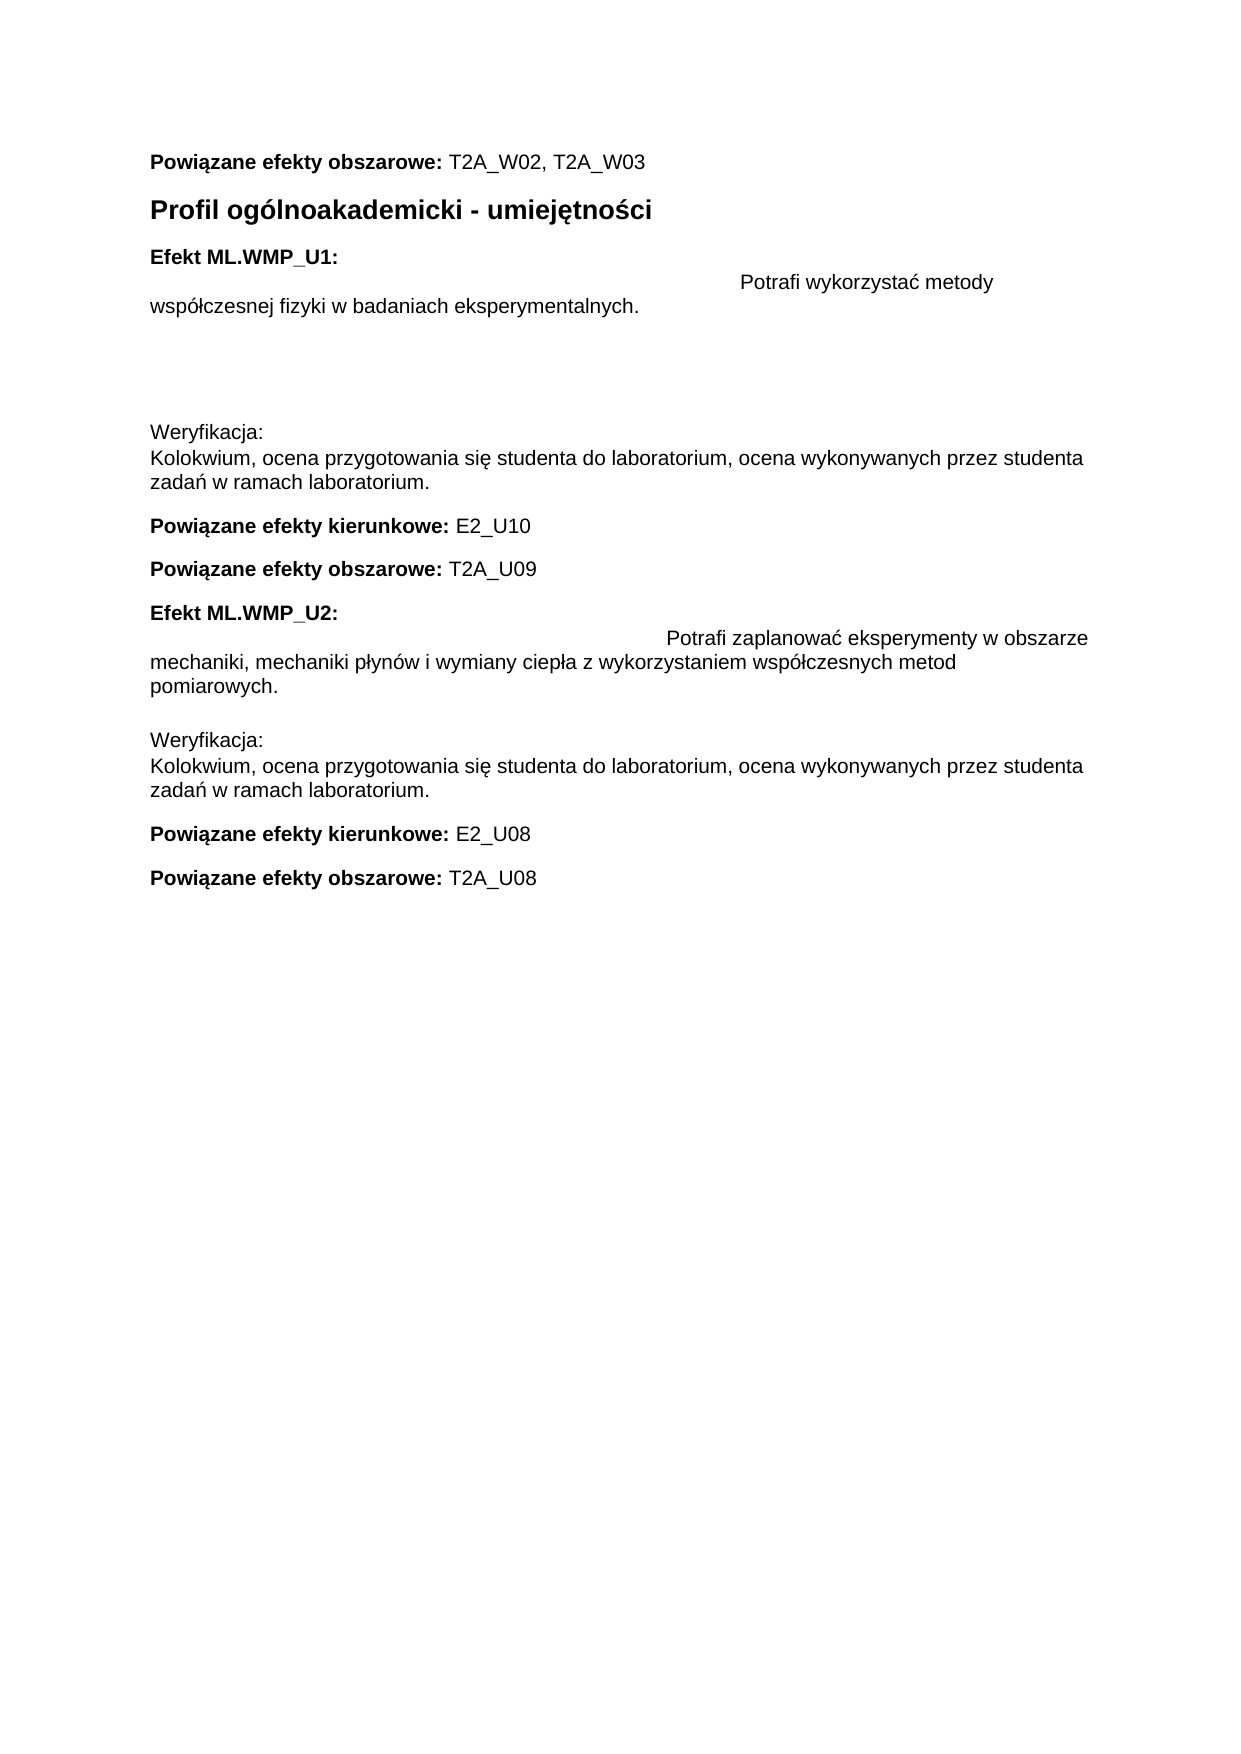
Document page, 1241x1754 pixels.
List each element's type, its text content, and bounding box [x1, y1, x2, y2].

text Weryfikacja: [150, 420, 1090, 444]
text Efekt ML.WMP_U1: [150, 245, 1090, 269]
text Kolokwium, ocena przygotowania się studenta do laboratorium, ocena wykonywanych przez studenta zadań w ramach laboratorium. [150, 754, 1090, 802]
text Potrafi zaplanować eksperymenty w obszarze mechaniki, mechaniki płynów i wymiany ciepła z wykorzystaniem współczesnych metod pomiarowych. [150, 626, 1090, 722]
text Powiązane efekty obszarowe: T2A_W02, T2A_W03 [150, 150, 1090, 174]
text Powiązane efekty obszarowe: T2A_U09 [150, 557, 1090, 581]
text Powiązane efekty obszarowe: T2A_U08 [150, 866, 1090, 889]
text Powiązane efekty kierunkowe: E2_U08 [150, 822, 1090, 846]
text Powiązane efekty kierunkowe: E2_U10 [150, 513, 1090, 537]
text Potrafi wykorzystać metody współczesnej fizyki w badaniach eksperymentalnych. [150, 270, 1090, 413]
text Efekt ML.WMP_U2: [150, 601, 1090, 625]
text Kolokwium, ocena przygotowania się studenta do laboratorium, ocena wykonywanych przez studenta zadań w ramach laboratorium. [150, 446, 1090, 494]
subtitle Profil ogólnoakademicki - umiejętności [150, 194, 1090, 225]
text Weryfikacja: [150, 728, 1090, 752]
